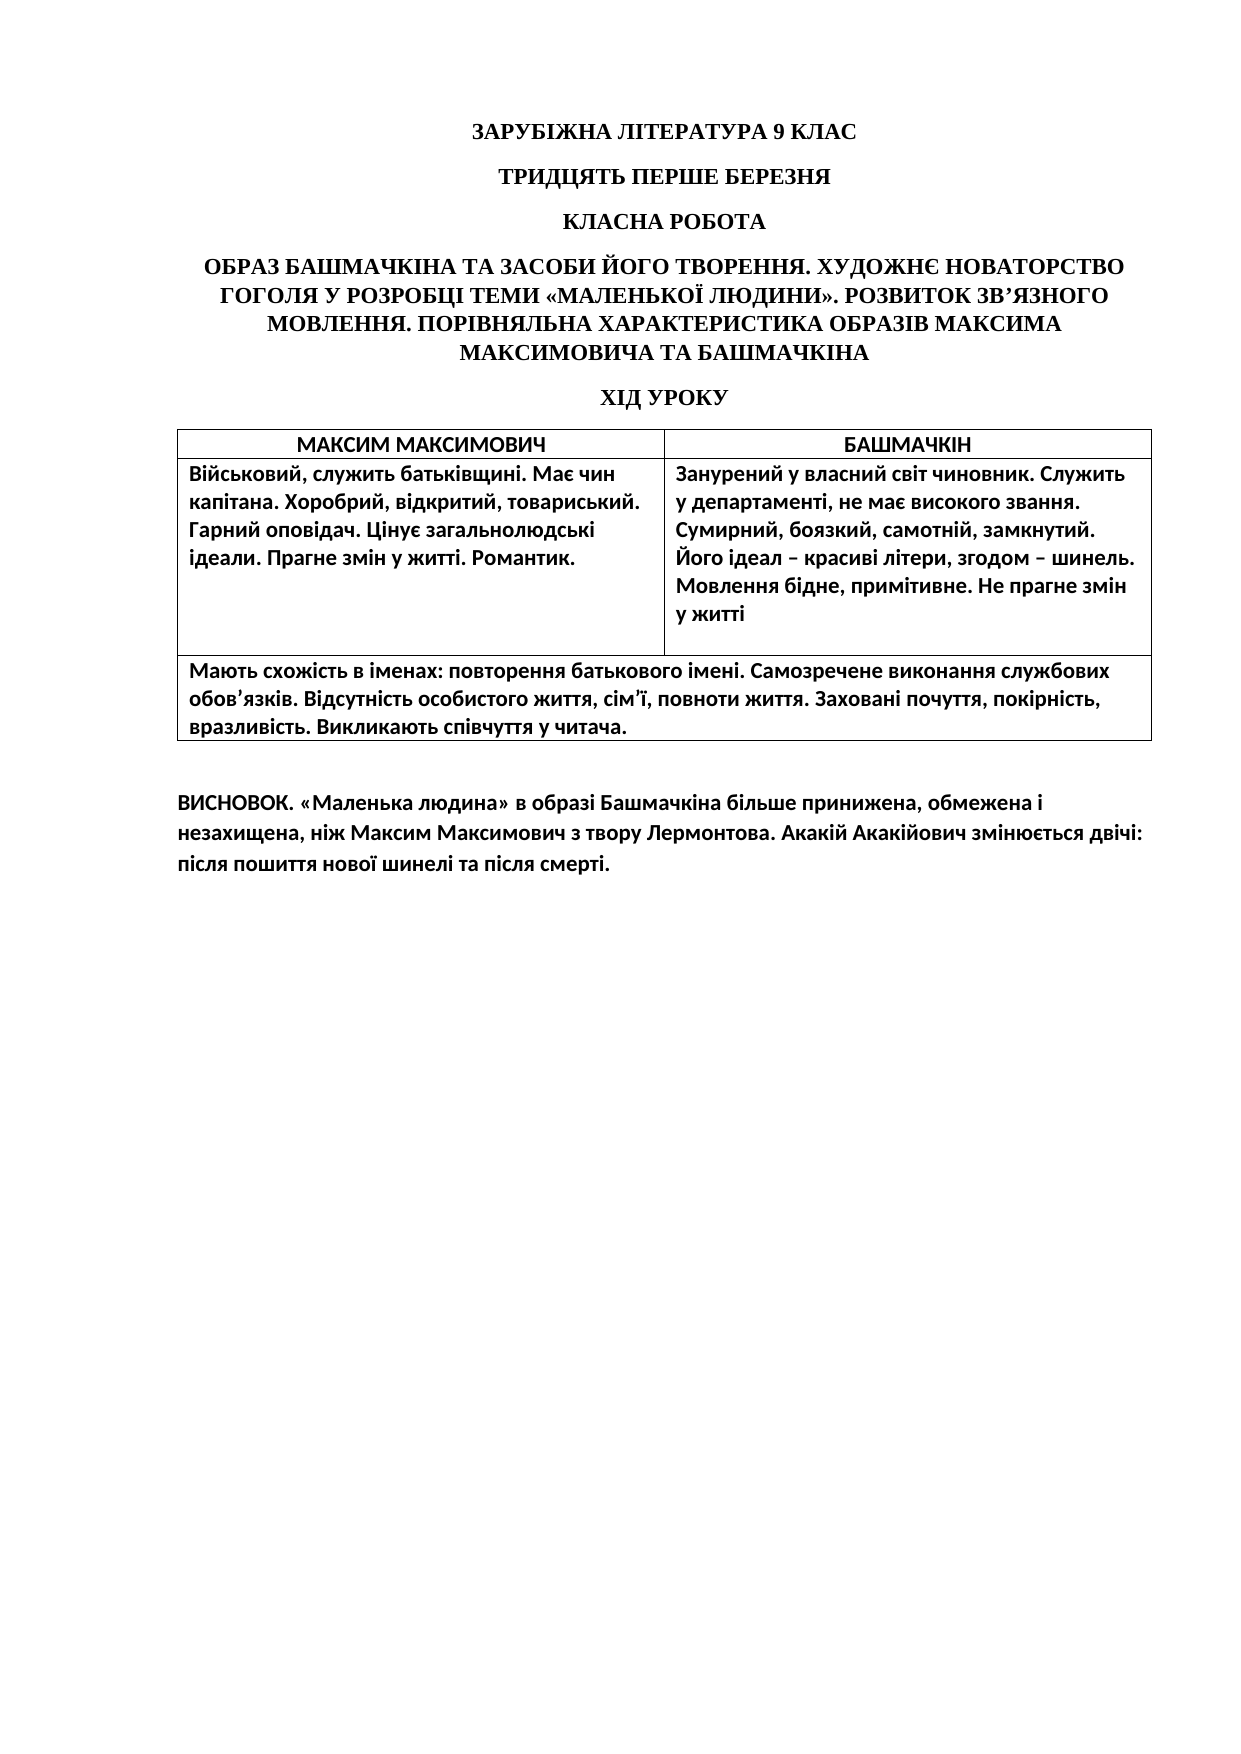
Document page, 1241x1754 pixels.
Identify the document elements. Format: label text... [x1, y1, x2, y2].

table_header МАКСИМ МАКСИМОВИЧ [178, 430, 664, 458]
table_cell Занурений у власний світ чиновник. Служить у департаменті, не має високого звання. Сумирний, боязкий, самотній, замкнутий. Його ідеал – красиві літери, згодом – шинель. Мовлення бідне, примітивне. Не прагне змін у житті [665, 459, 1151, 655]
text КЛАСНА РОБОТА [177, 208, 1152, 235]
text ТРИДЦЯТЬ ПЕРШЕ БЕРЕЗНЯ [177, 163, 1152, 189]
table_header БАШМАЧКІН [665, 430, 1151, 458]
text ВИСНОВОК. «Маленька людина» в образі Башмачкіна більше принижена, обмежена і незахищена, ніж Максим Максимович з твору Лермонтова. Акакій Акакійович змінюється двічі: після пошиття нової шинелі та після смерті. [177, 788, 1152, 877]
table_cell Мають схожість в іменах: повторення батькового імені. Самозречене виконання службових обов’язків. Відсутність особистого життя, сім’ї, повноти життя. Заховані почуття, покірність, вразливість. Викликають співчуття у читача. [178, 656, 1151, 740]
table_cell Військовий, служить батьківщині. Має чин капітана. Хоробрий, відкритий, товариський. Гарний оповідач. Цінує загальнолюдські ідеали. Прагне змін у житті. Романтик. [178, 459, 664, 655]
text ЗАРУБІЖНА ЛІТЕРАТУРА 9 КЛАС [177, 118, 1152, 144]
text ОБРАЗ БАШМАЧКІНА ТА ЗАСОБИ ЙОГО ТВОРЕННЯ. ХУДОЖНЄ НОВАТОРСТВО ГОГОЛЯ У РОЗРОБЦІ ТЕМИ «МАЛЕНЬКОЇ ЛЮДИНИ». РОЗВИТОК ЗВ’ЯЗНОГО МОВЛЕННЯ. ПОРІВНЯЛЬНА ХАРАКТЕРИСТИКА ОБРАЗІВ МАКСИМА МАКСИМОВИЧА ТА БАШМАЧКІНА [177, 253, 1152, 365]
text ХІД УРОКУ [177, 384, 1152, 410]
